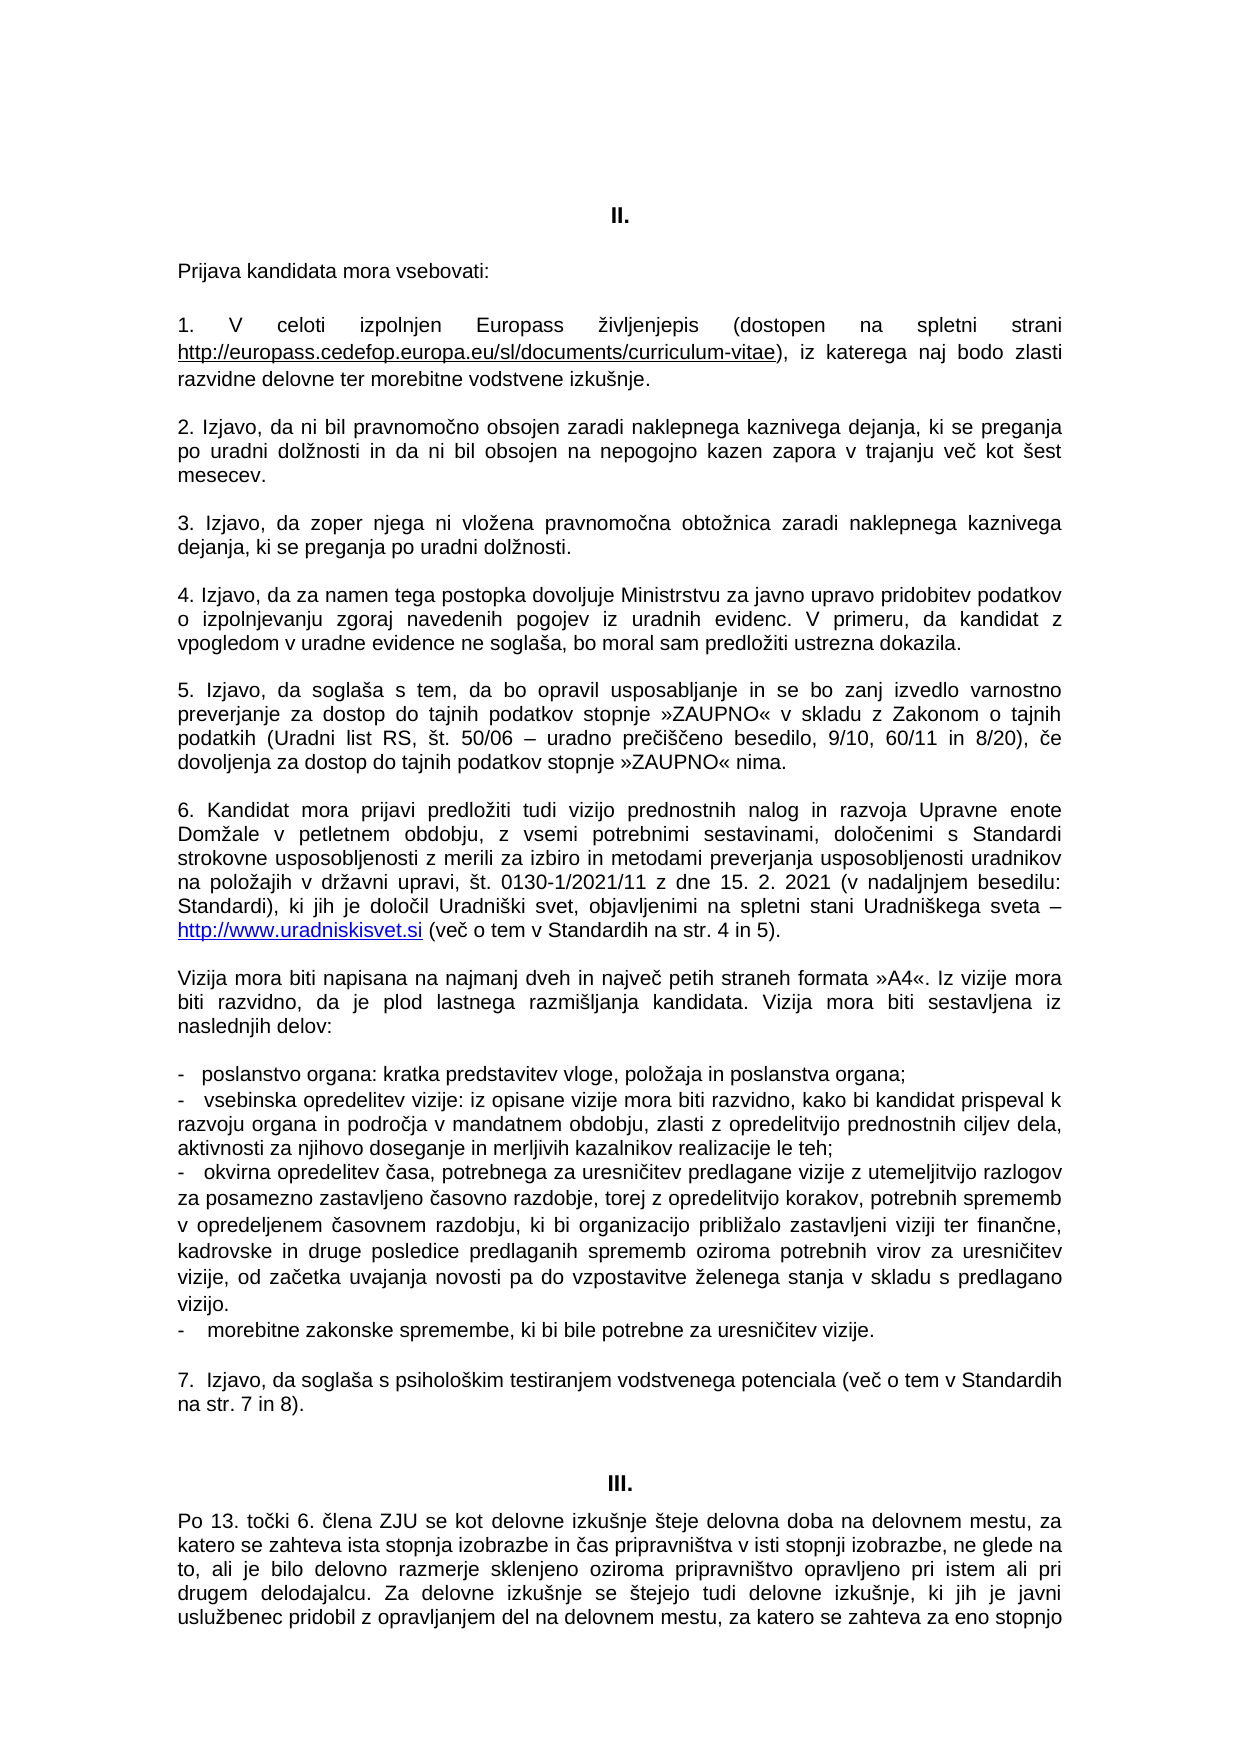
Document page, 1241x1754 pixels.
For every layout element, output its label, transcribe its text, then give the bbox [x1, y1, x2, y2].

text 1. V celoti izpolnjen Europass življenjepis (dostopen na spletni strani http://europass.cedefop.europa.eu/sl/documents/curriculum-vitae), iz katerega naj bodo zlasti razvidne delovne ter morebitne vodstvene izkušnje. [177, 309, 1063, 391]
text - morebitne zakonske spremembe, ki bi bile potrebne za uresničitev vizije. [177, 1318, 1063, 1342]
text Prijava kandidata mora vsebovati: [177, 255, 1063, 282]
text 7. Izjavo, da soglaša s psihološkim testiranjem vodstvenega potenciala (več o tem v Standardih na str. 7 in 8). [177, 1368, 1063, 1416]
text 5. Izjavo, da soglaša s tem, da bo opravil usposabljanje in se bo zanj izvedlo varnostno preverjanje za dostop do tajnih podatkov stopnje »ZAUPNO« v skladu z Zakonom o tajnih podatkih (Uradni list RS, št. 50/06 – uradno prečiščeno besedilo, 9/10, 60/11 in 8/20), če dovoljenja za dostop do tajnih podatkov stopnje »ZAUPNO« nima. [177, 678, 1063, 774]
text II. [177, 201, 1063, 228]
text 4. Izjavo, da za namen tega postopka dovoljuje Ministrstvu za javno upravo pridobitev podatkov o izpolnjevanju zgoraj navedenih pogojev iz uradnih evidenc. V primeru, da kandidat z vpogledom v uradne evidence ne soglaša, bo moral sam predložiti ustrezna dokazila. [177, 582, 1063, 654]
text Vizija mora biti napisana na najmanj dveh in največ petih straneh formata »A4«. Iz vizije mora biti razvidno, da je plod lastnega razmišljanja kandidata. Vizija mora biti sestavljena iz naslednjih delov: [177, 966, 1063, 1038]
text 2. Izjavo, da ni bil pravnomočno obsojen zaradi naklepnega kaznivega dejanja, ki se preganja po uradni dolžnosti in da ni bil obsojen na nepogojno kazen zapora v trajanju več kot šest mesecev. [177, 415, 1063, 487]
list III. [177, 1470, 1063, 1497]
text - vsebinska opredelitev vizije: iz opisane vizije mora biti razvidno, kako bi kandidat prispeval k razvoju organa in področja v mandatnem obdobju, zlasti z opredelitvijo prednostnih ciljev dela, aktivnosti za njihovo doseganje in merljivih kazalnikov realizacije le teh; [177, 1088, 1063, 1160]
text - poslanstvo organa: kratka predstavitev vloge, položaja in poslanstva organa; [177, 1062, 1063, 1086]
text 6. Kandidat mora prijavi predložiti tudi vizijo prednostnih nalog in razvoja Upravne enote Domžale v petletnem obdobju, z vsemi potrebnimi sestavinami, določenimi s Standardi strokovne usposobljenosti z merili za izbiro in metodami preverjanja usposobljenosti uradnikov na položajih v državni upravi, št. 0130-1/2021/11 z dne 15. 2. 2021 (v nadaljnjem besedilu: Standardi), ki jih je določil Uradniški svet, objavljenimi na spletni stani Uradniškega sveta – http://www.uradniskisvet.si (več o tem v Standardih na str. 4 in 5). [177, 798, 1063, 942]
text 3. Izjavo, da zoper njega ni vložena pravnomočna obtožnica zaradi naklepnega kaznivega dejanja, ki se preganja po uradni dolžnosti. [177, 511, 1063, 558]
text - okvirna opredelitev časa, potrebnega za uresničitev predlagane vizije z utemeljitvijo razlogov za posamezno zastavljeno časovno razdobje, torej z opredelitvijo korakov, potrebnih sprememb v opredeljenem časovnem razdobju, ki bi organizacijo približalo zastavljeni viziji ter finančne, kadrovske in druge posledice predlaganih sprememb oziroma potrebnih virov za uresničitev vizije, od začetka uvajanja novosti pa do vzpostavitve želenega stanja v skladu s predlagano vizijo. [177, 1160, 1063, 1316]
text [177, 1509, 1063, 1629]
